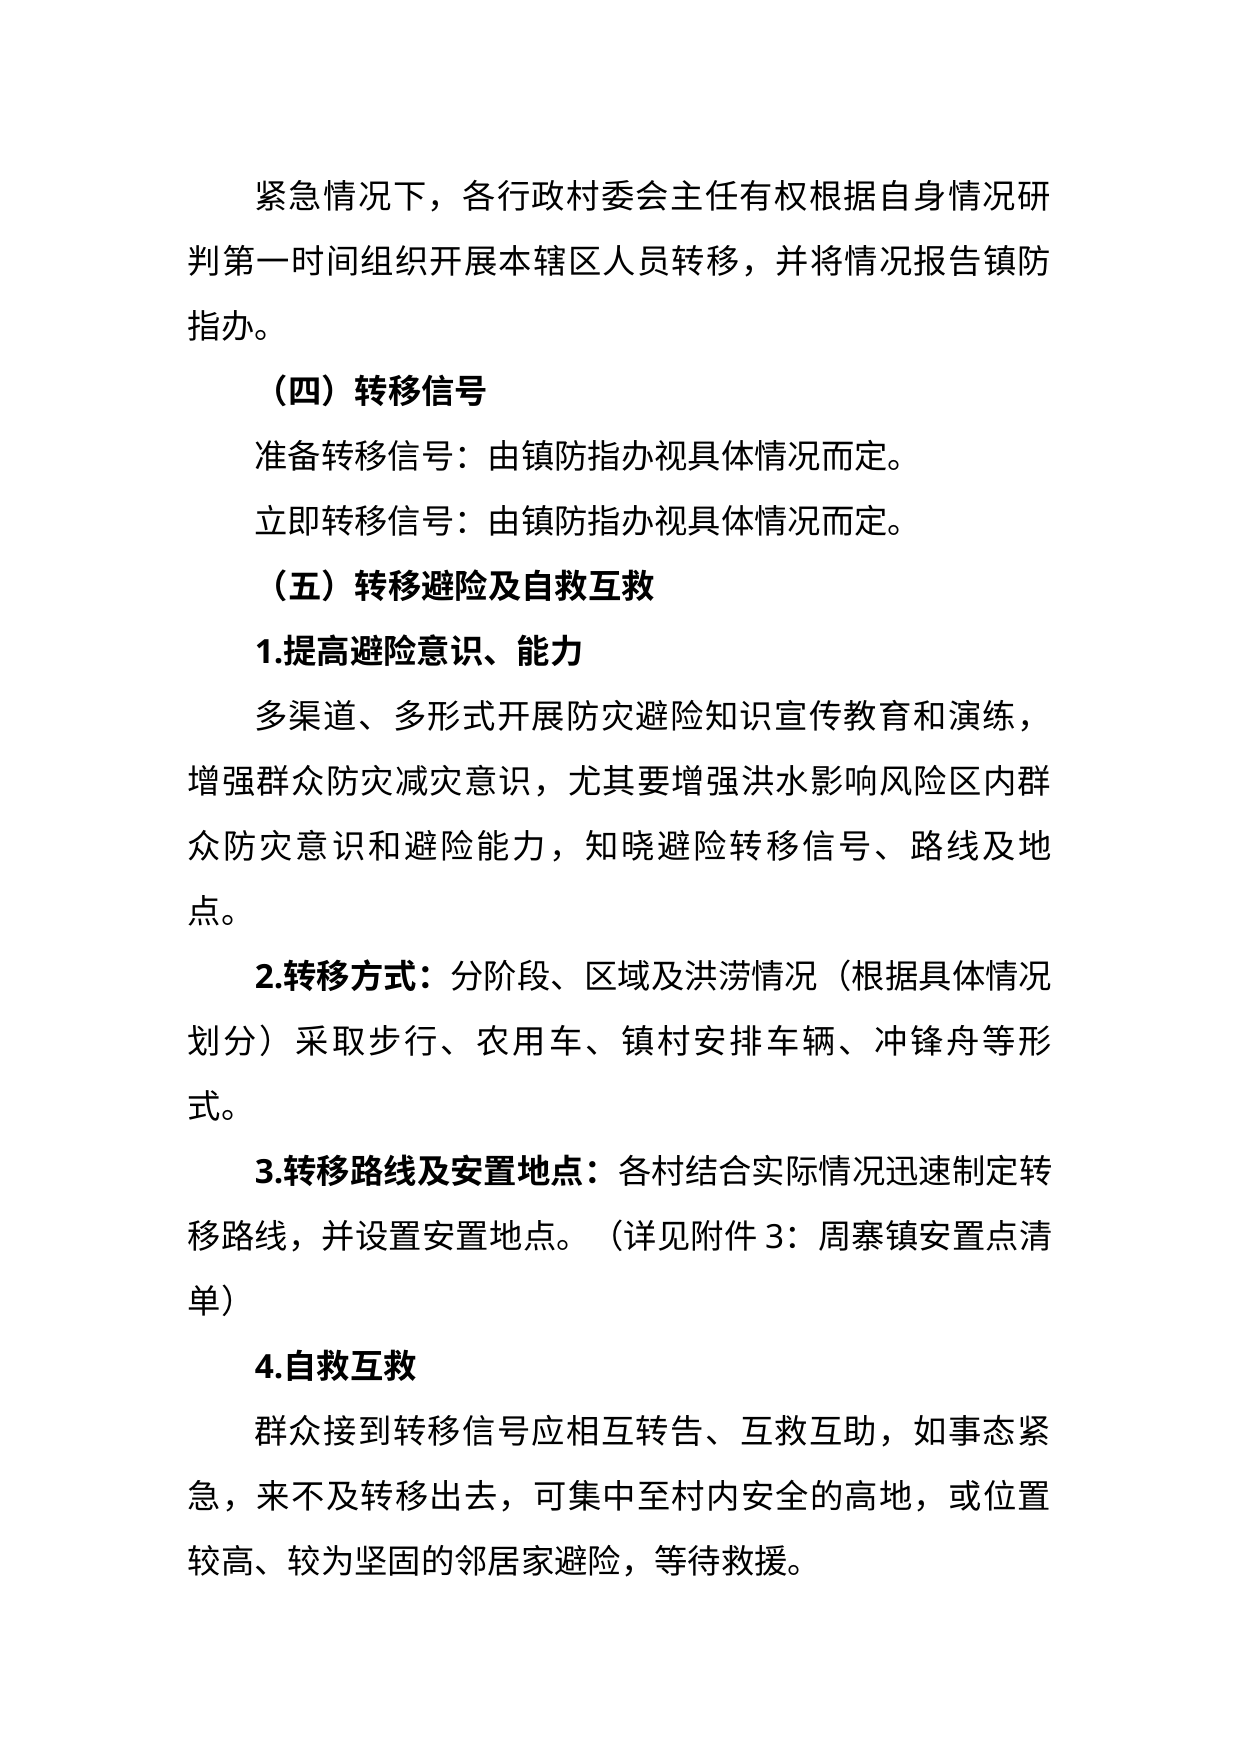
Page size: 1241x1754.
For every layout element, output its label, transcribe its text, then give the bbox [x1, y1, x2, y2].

list 准备转移信号：由镇防指办视具体情况而定。 [187, 422, 1053, 487]
list 群众接到转移信号应相互转告、互救互助，如事态紧急，来不及转移出去，可集中至村内安全的高地，或位置较高、较为坚固的邻居家避险，等待救援。 [187, 1397, 1053, 1592]
list 多渠道、多形式开展防灾避险知识宣传教育和演练，增强群众防灾减灾意识，尤其要增强洪水影响风险区内群众防灾意识和避险能力，知晓避险转移信号、路线及地点。 [187, 682, 1053, 942]
list （五）转移避险及自救互救 [187, 552, 1053, 617]
list 紧急情况下，各行政村委会主任有权根据自身情况研判第一时间组织开展本辖区人员转移，并将情况报告镇防指办。 [187, 162, 1053, 357]
list （四）转移信号 [187, 357, 1053, 422]
list 4.自救互救 [187, 1332, 1053, 1397]
list 立即转移信号：由镇防指办视具体情况而定。 [187, 487, 1053, 552]
list 1.提高避险意识、能力 [187, 617, 1053, 682]
list 3.转移路线及安置地点：各村结合实际情况迅速制定转移路线，并设置安置地点。（详见附件3：周寨镇安置点清单） [187, 1137, 1053, 1332]
list 2.转移方式：分阶段、区域及洪涝情况（根据具体情况划分）采取步行、农用车、镇村安排车辆、冲锋舟等形式。 [187, 942, 1053, 1137]
